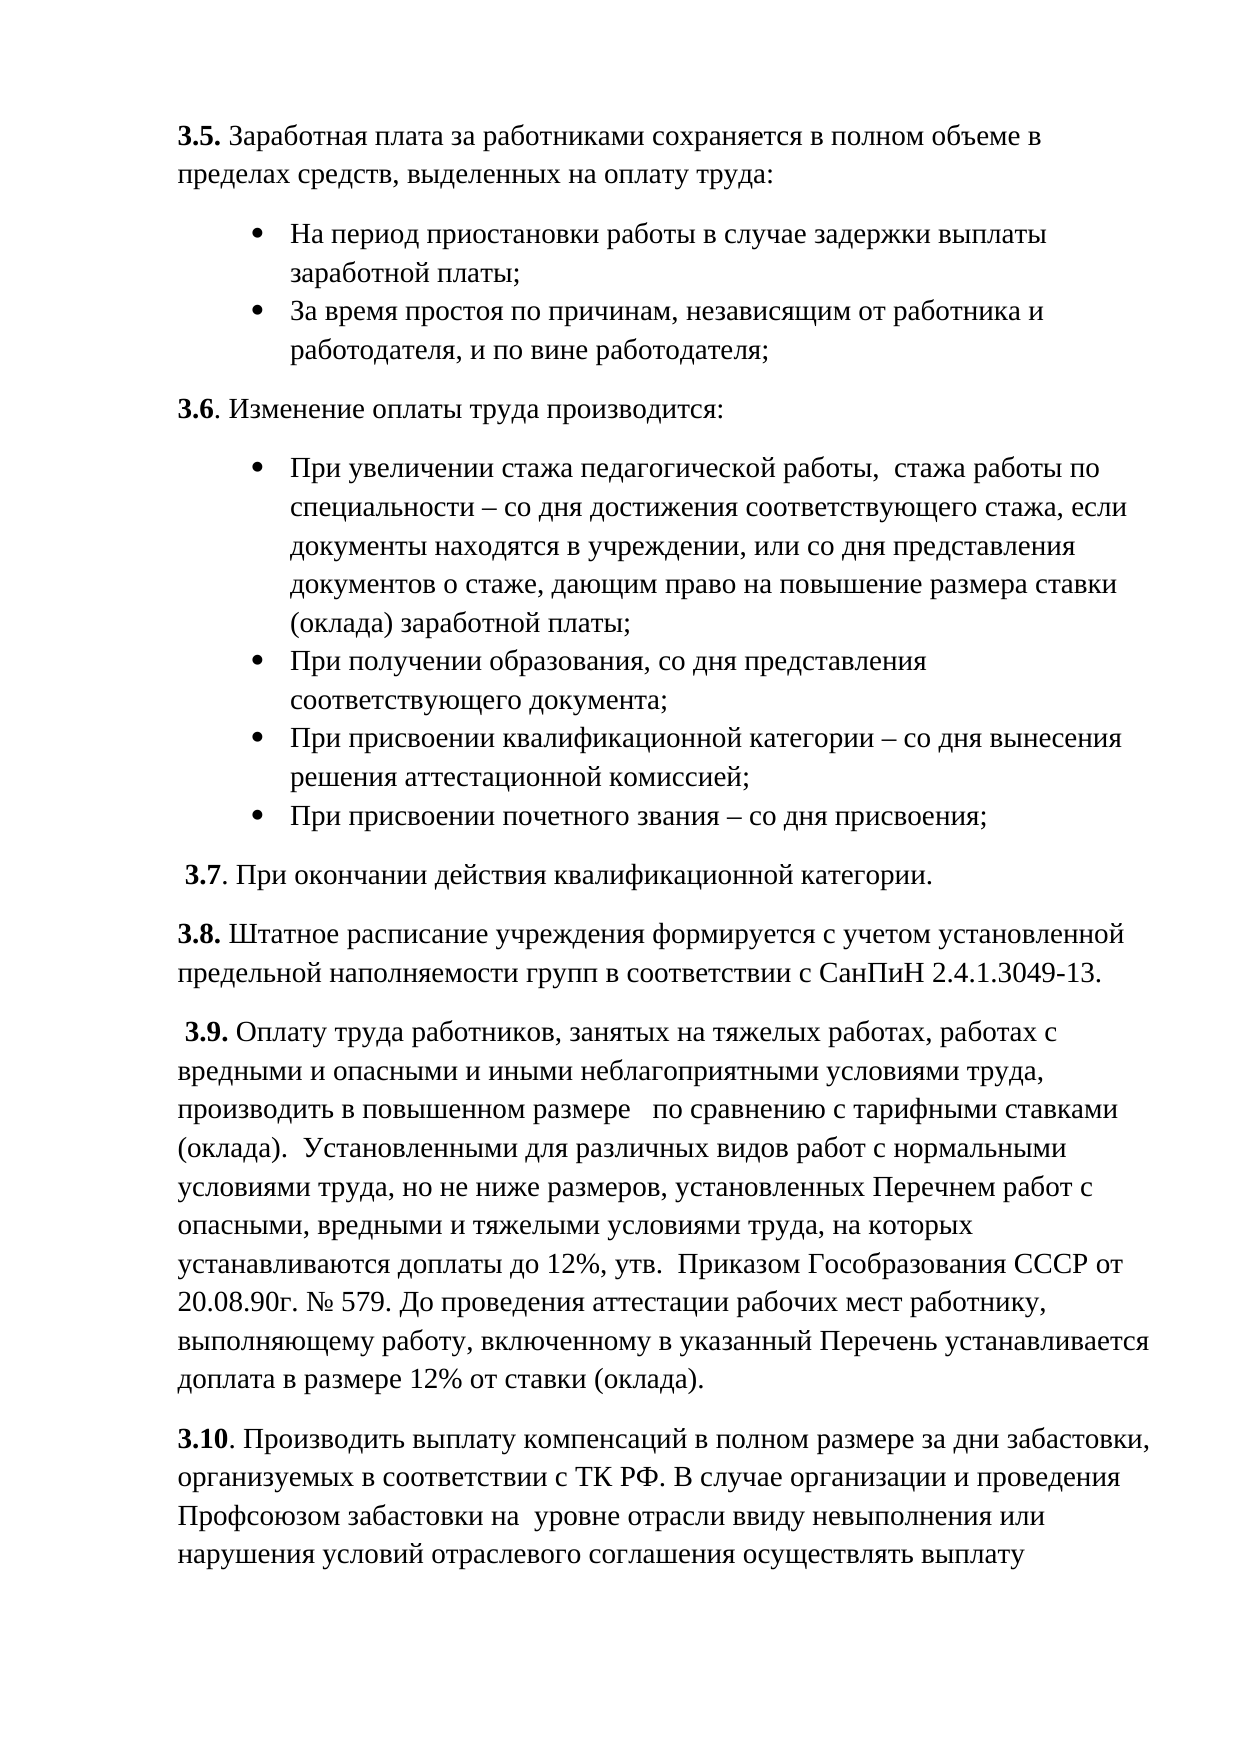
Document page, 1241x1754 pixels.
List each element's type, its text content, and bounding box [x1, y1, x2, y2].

list На период приостановки работы в случае задержки выплаты заработной платы; [252, 216, 1152, 288]
list При присвоении почетного звания – со дня присвоения; [252, 798, 1152, 831]
text 3.9. Оплату труда работников, занятых на тяжелых работах, работах с вредными и опасными и иными неблагоприятными условиями труда, производить в повышенном размере по сравнению с тарифными ставками (оклада). Установленными для различных видов работ с нормальными условиями труда, но не ниже размеров, установленных Перечнем работ с опасными, вредными и тяжелыми условиями труда, на которых устанавливаются доплаты до 12%, утв. Приказом Гособразования СССР от 20.08.90г. № 579. До проведения аттестации рабочих мест работнику, выполняющему работу, включенному в указанный Перечень устанавливается доплата в размере 12% от ставки (оклада). [177, 1014, 1152, 1395]
list При увеличении стажа педагогической работы, стажа работы по специальности – со дня достижения соответствующего стажа, если документы находятся в учреждении, или со дня представления документов о стаже, дающим право на повышение размера ставки (оклада) заработной платы; [252, 451, 1152, 638]
text 3.5. Заработная плата за работниками сохраняется в полном объеме в пределах средств, выделенных на оплату труда: [177, 118, 1152, 190]
list При присвоении квалификационной категории – со дня вынесения решения аттестационной комиссией; [252, 721, 1152, 793]
text 3.6. Изменение оплаты труда производится: [177, 391, 1152, 425]
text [177, 1421, 1152, 1570]
list При получении образования, со дня представления соответствующего документа; [252, 643, 1152, 716]
text 3.7. При окончании действия квалификационной категории. [177, 857, 1152, 891]
list За время простоя по причинам, независящим от работника и работодателя, и по вине работодателя; [252, 293, 1152, 365]
text 3.8. Штатное расписание учреждения формируется с учетом установленной предельной наполняемости групп в соответствии с СанПиН 2.4.1.3049-13. [177, 917, 1152, 989]
